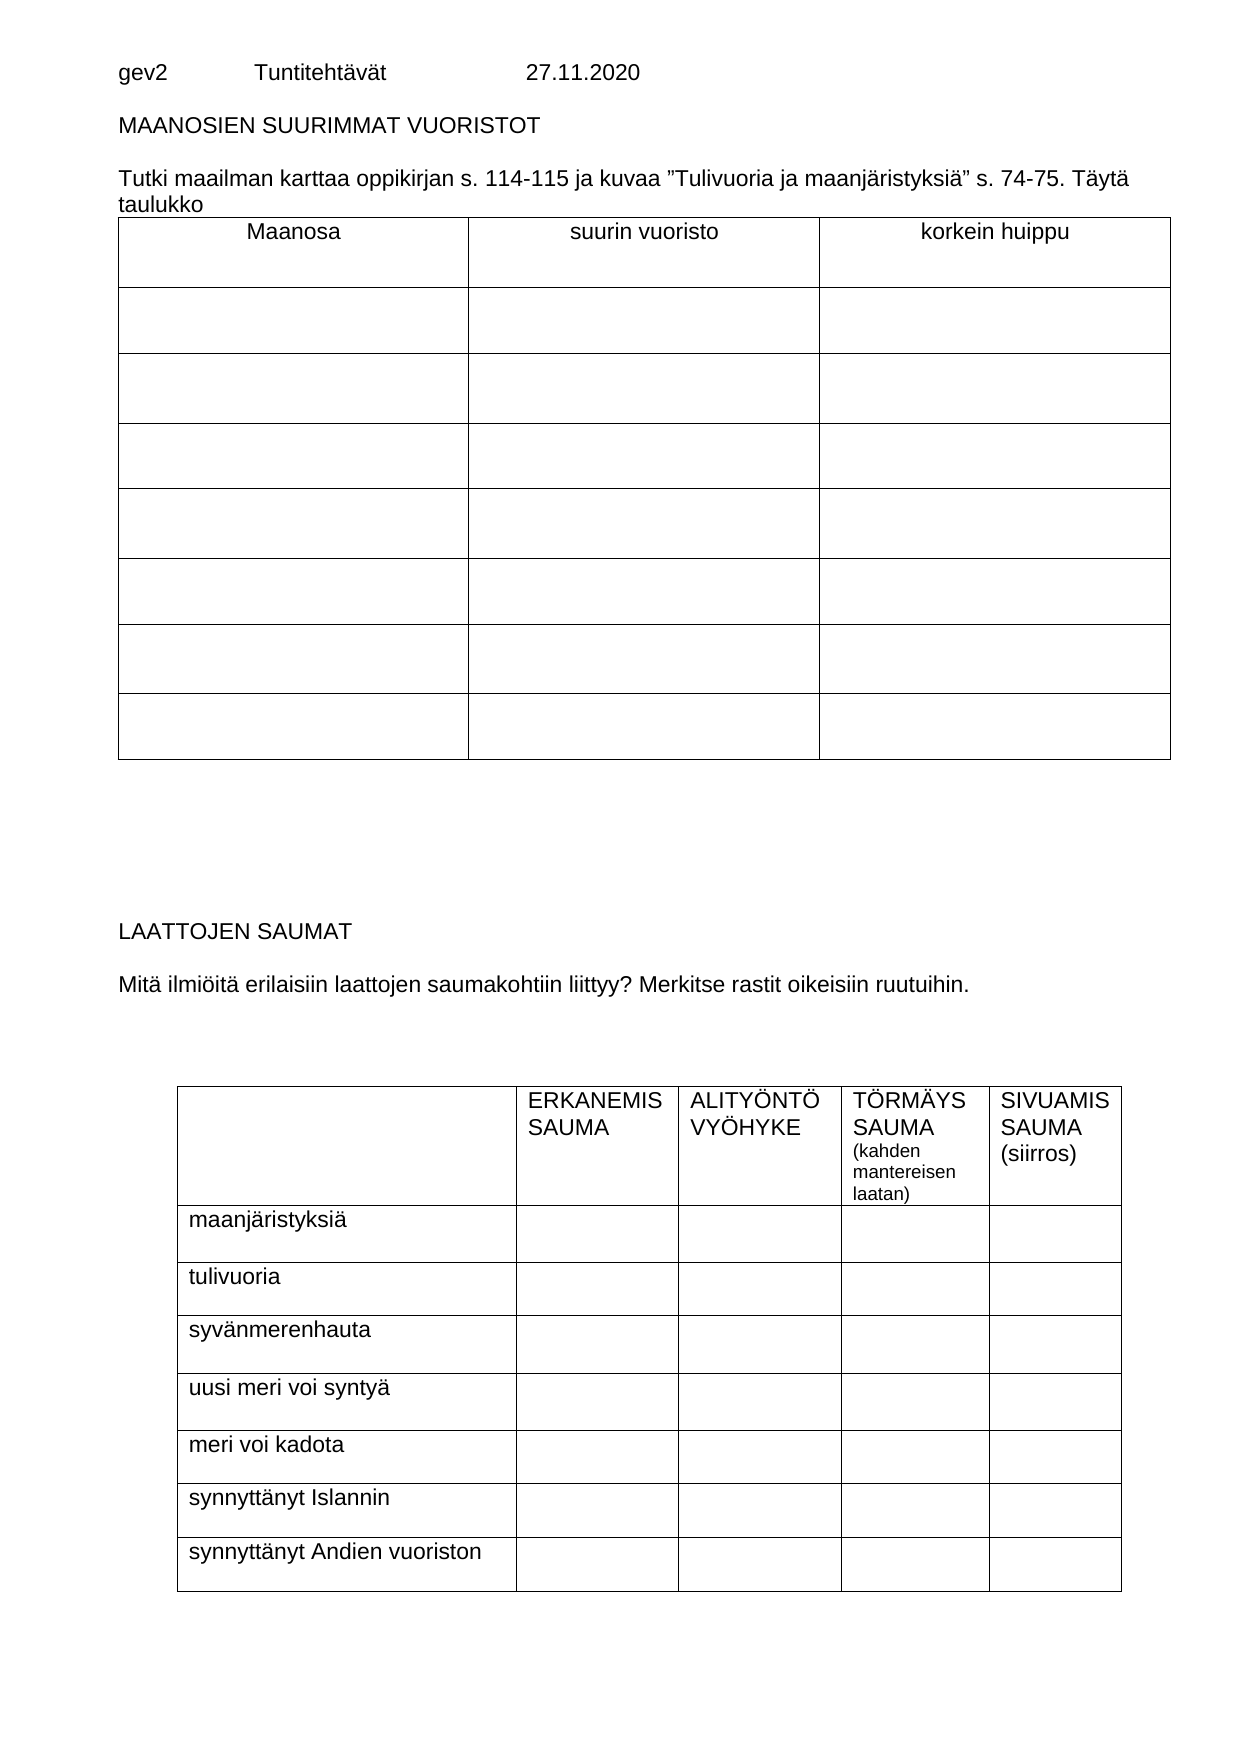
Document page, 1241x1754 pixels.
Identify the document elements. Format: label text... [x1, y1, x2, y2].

table_cell [820, 288, 1170, 353]
table_cell [990, 1538, 1121, 1591]
table_cell [842, 1206, 989, 1262]
table_cell [842, 1538, 989, 1591]
table_cell [517, 1206, 678, 1262]
table_cell [119, 354, 468, 422]
table_cell [517, 1484, 678, 1537]
table_cell [469, 489, 819, 558]
table_cell [119, 288, 468, 353]
table_cell [990, 1431, 1121, 1483]
table_cell [679, 1316, 841, 1372]
table_cell [517, 1538, 678, 1591]
table_cell [469, 354, 819, 422]
table_header ERKANEMISSAUMA [517, 1087, 678, 1204]
table_cell tulivuoria [178, 1263, 516, 1315]
table_cell [842, 1431, 989, 1483]
table_header ALITYÖNTÖVYÖHYKE [679, 1087, 841, 1204]
table_header [178, 1087, 516, 1204]
table_cell [119, 625, 468, 693]
table_cell [820, 489, 1170, 558]
table_cell [990, 1206, 1121, 1262]
table_cell [679, 1206, 841, 1262]
table_cell [469, 424, 819, 488]
table_cell [820, 625, 1170, 693]
table_cell synnyttänyt Islannin [178, 1484, 516, 1537]
table_cell [517, 1263, 678, 1315]
table_cell [842, 1263, 989, 1315]
table_cell [990, 1484, 1121, 1537]
table_cell [119, 489, 468, 558]
table_cell [469, 559, 819, 623]
table_header TÖRMÄYSSAUMA (kahden mantereisen laatan) [842, 1087, 989, 1204]
text Tutki maailman karttaa oppikirjan s. 114-115 ja kuvaa ”Tulivuoria ja maanjäristyksiä” s. 74-75. Täytä taulukko [118, 164, 1181, 217]
text gev2 Tuntitehtävät 27.11.2020 [118, 59, 1181, 85]
table_cell [842, 1484, 989, 1537]
table_header Maanosa [119, 218, 468, 287]
table_cell [990, 1263, 1121, 1315]
table_cell uusi meri voi syntyä [178, 1374, 516, 1429]
table_cell [820, 694, 1170, 759]
table_cell meri voi kadota [178, 1431, 516, 1483]
table_cell [119, 424, 468, 488]
table_header korkein huippu [820, 218, 1170, 287]
table_cell [990, 1316, 1121, 1372]
table_cell [119, 694, 468, 759]
table_cell [842, 1374, 989, 1429]
table_cell [820, 424, 1170, 488]
text LAATTOJEN SAUMAT [118, 918, 1181, 944]
table_header suurin vuoristo [469, 218, 819, 287]
table_cell [679, 1374, 841, 1429]
table_cell [517, 1374, 678, 1429]
table_cell [842, 1316, 989, 1372]
table_cell [679, 1263, 841, 1315]
table_cell [679, 1484, 841, 1537]
table_cell [820, 559, 1170, 623]
table_cell syvänmerenhauta [178, 1316, 516, 1372]
table_header SIVUAMISSAUMA (siirros) [990, 1087, 1121, 1204]
table_cell [990, 1374, 1121, 1429]
table_cell [469, 694, 819, 759]
table_cell [517, 1316, 678, 1372]
table_cell synnyttänyt Andien vuoriston [178, 1538, 516, 1591]
table_cell [469, 625, 819, 693]
table_cell [469, 288, 819, 353]
table_cell [679, 1538, 841, 1591]
text Mitä ilmiöitä erilaisiin laattojen saumakohtiin liittyy? Merkitse rastit oikeisiin ruutuihin. [118, 971, 1181, 997]
table_cell [679, 1431, 841, 1483]
table_cell [517, 1431, 678, 1483]
text MAANOSIEN SUURIMMAT VUORISTOT [118, 112, 1181, 138]
table_cell [119, 559, 468, 623]
table_cell maanjäristyksiä [178, 1206, 516, 1262]
table_cell [820, 354, 1170, 422]
